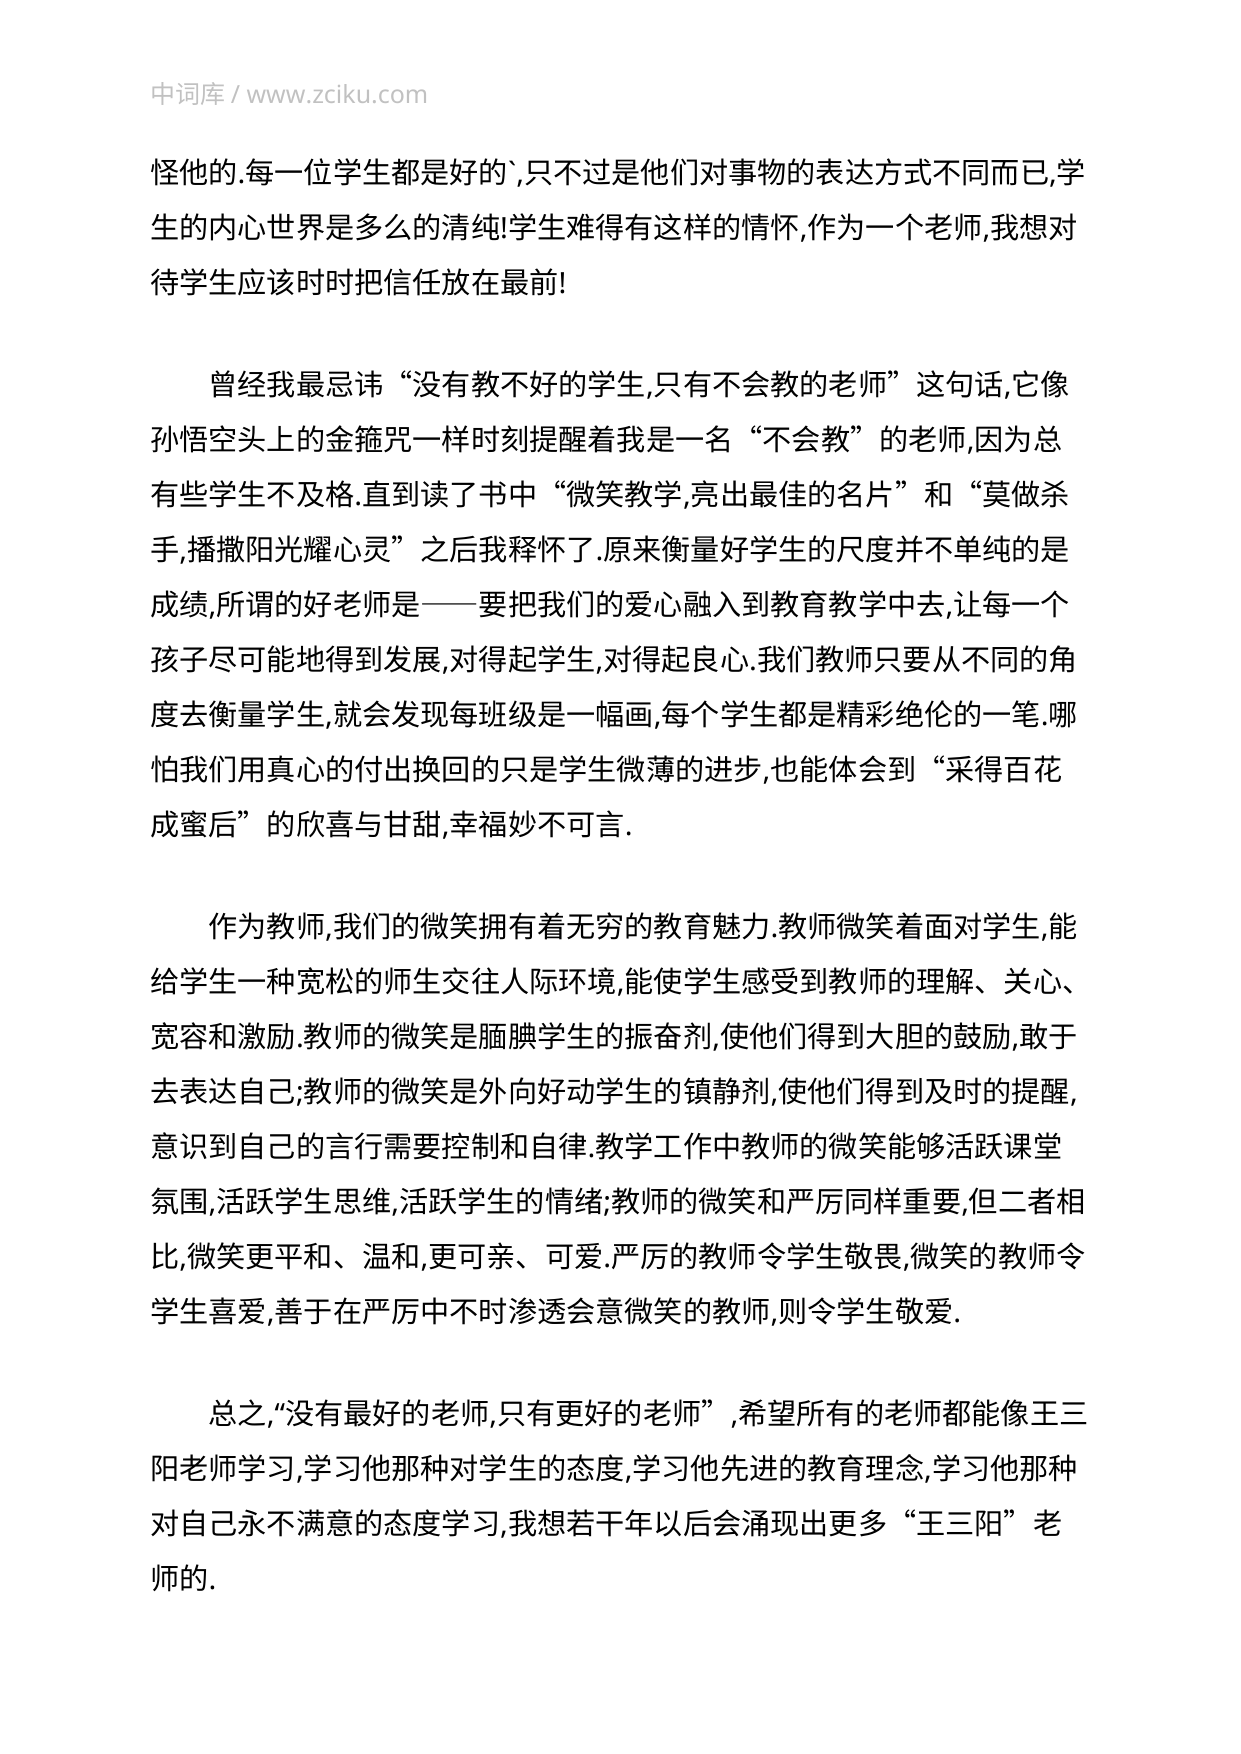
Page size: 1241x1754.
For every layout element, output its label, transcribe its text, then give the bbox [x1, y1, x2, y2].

text 曾经我最忌讳“没有教不好的学生,只有不会教的老师”这句话,它像孙悟空头上的金箍咒一样时刻提醒着我是一名“不会教”的老师,因为总有些学生不及格.直到读了书中“微笑教学,亮出最佳的名片”和“莫做杀手,播撒阳光耀心灵”之后我释怀了.原来衡量好学生的尺度并不单纯的是成绩,所谓的好老师是——要把我们的爱心融入到教育教学中去,让每一个孩子尽可能地得到发展,对得起学生,对得起良心.我们教师只要从不同的角度去衡量学生,就会发现每班级是一幅画,每个学生都是精彩绝伦的一笔.哪怕我们用真心的付出换回的只是学生微薄的进步,也能体会到“采得百花成蜜后”的欣喜与甘甜,幸福妙不可言. [150, 362, 1090, 844]
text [150, 150, 1090, 302]
text 总之,“没有最好的老师,只有更好的老师”,希望所有的老师都能像王三阳老师学习,学习他那种对学生的态度,学习他先进的教育理念,学习他那种对自己永不满意的态度学习,我想若干年以后会涌现出更多“王三阳”老师的. [150, 1391, 1090, 1598]
text 作为教师,我们的微笑拥有着无穷的教育魅力.教师微笑着面对学生,能给学生一种宽松的师生交往人际环境,能使学生感受到教师的理解、关心、宽容和激励.教师的微笑是腼腆学生的振奋剂,使他们得到大胆的鼓励,敢于去表达自己;教师的微笑是外向好动学生的镇静剂,使他们得到及时的提醒,意识到自己的言行需要控制和自律.教学工作中教师的微笑能够活跃课堂氛围,活跃学生思维,活跃学生的情绪;教师的微笑和严厉同样重要,但二者相比,微笑更平和、温和,更可亲、可爱.严厉的教师令学生敬畏,微笑的教师令学生喜爱,善于在严厉中不时渗透会意微笑的教师,则令学生敬爱. [150, 904, 1090, 1331]
